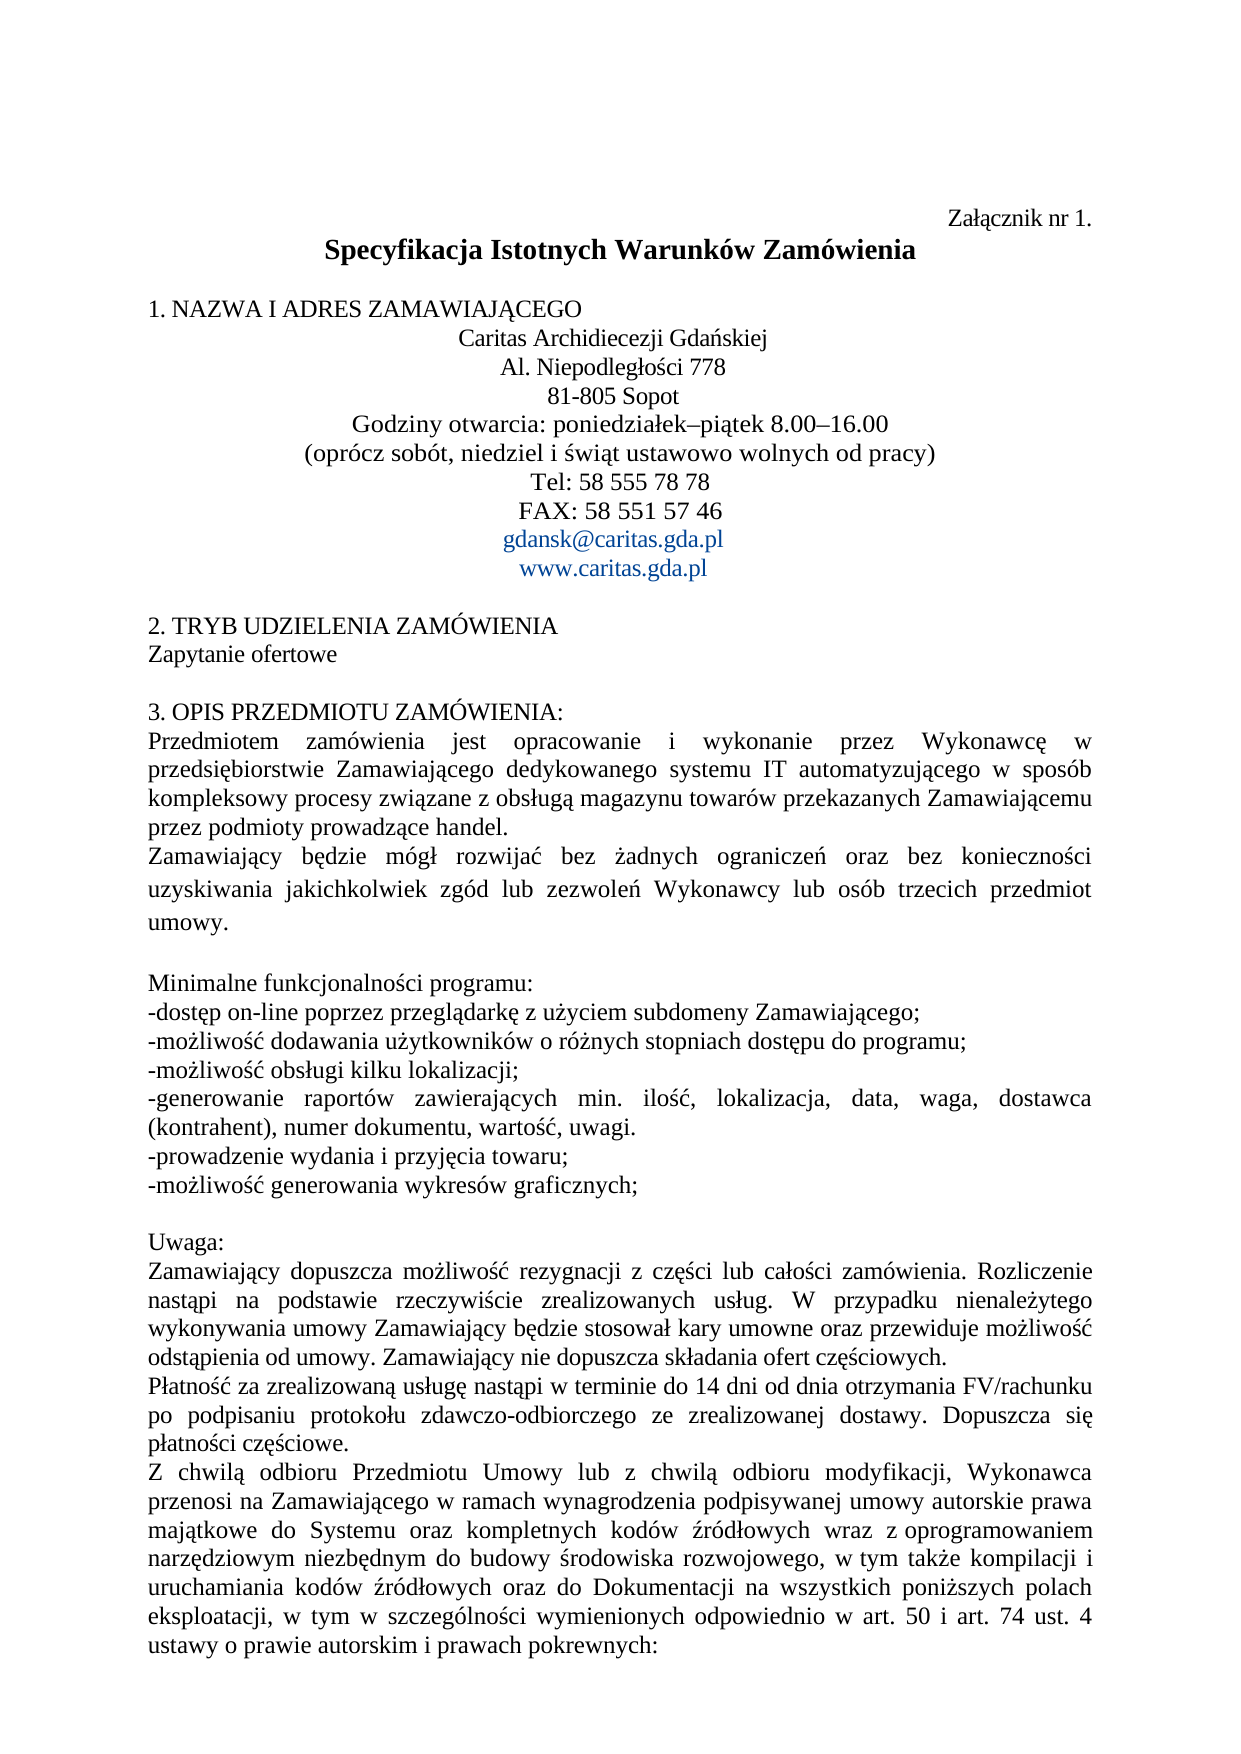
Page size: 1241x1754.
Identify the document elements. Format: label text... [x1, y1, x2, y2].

text Zapytanie ofertowe [148, 639, 1093, 668]
text Uwaga: [148, 1227, 1093, 1256]
text -możliwość generowania wykresów graficznych; [148, 1170, 1093, 1198]
text Tel: 58 555 78 78 [148, 467, 1093, 496]
text Minimalne funkcjonalności programu: [148, 968, 1093, 997]
text Al. Niepodległości 778 [148, 352, 1079, 381]
text 1. NAZWA I ADRES ZAMAWIAJĄCEGO [148, 294, 1093, 323]
text -możliwość dodawania użytkowników o różnych stopniach dostępu do programu; [148, 1026, 1093, 1055]
text 3. OPIS PRZEDMIOTU ZAMÓWIENIA: [148, 697, 1093, 726]
text Godziny otwarcia: poniedziałek–piątek 8.00–16.00 [148, 409, 1093, 438]
text -możliwość obsługi kilku lokalizacji; [148, 1055, 1093, 1083]
text gdansk@caritas.gda.pl [148, 524, 1079, 553]
text Caritas Archidiecezji Gdańskiej [148, 323, 1079, 352]
text Zamawiający będzie mógł rozwijać bez żadnych ograniczeń oraz bez konieczności uzyskiwania jakichkolwiek zgód lub zezwoleń Wykonawcy lub osób trzecich przedmiot umowy. [148, 841, 1093, 936]
text Specyfikacja Istotnych Warunków Zamówienia [148, 232, 1093, 266]
text -dostęp on-line poprzez przeglądarkę z użyciem subdomeny Zamawiającego; [148, 997, 1093, 1026]
text Zamawiający dopuszcza możliwość rezygnacji z części lub całości zamówienia. Rozliczenie nastąpi na podstawie rzeczywiście zrealizowanych usług. W przypadku nienależytego wykonywania umowy Zamawiający będzie stosował kary umowne oraz przewiduje możliwość odstąpienia od umowy. Zamawiający nie dopuszcza składania ofert częściowych. [148, 1256, 1093, 1371]
text FAX: 58 551 57 46 [148, 496, 1093, 524]
text 81-805 Sopot [148, 381, 1079, 409]
text -generowanie raportów zawierających min. ilość, lokalizacja, data, waga, dostawca (kontrahent), numer dokumentu, wartość, uwagi. [148, 1083, 1093, 1141]
text Przedmiotem zamówienia jest opracowanie i wykonanie przez Wykonawcę w przedsiębiorstwie Zamawiającego dedykowanego systemu IT automatyzującego w sposób kompleksowy procesy związane z obsługą magazynu towarów przekazanych Zamawiającemu przez podmioty prowadzące handel. [148, 726, 1093, 841]
text (oprócz sobót, niedziel i świąt ustawowo wolnych od pracy) [148, 438, 1093, 467]
text Płatność za zrealizowaną usługę nastąpi w terminie do 14 dni od dnia otrzymania FV/rachunku po podpisaniu protokołu zdawczo-odbiorczego ze zrealizowanej dostawy. Dopuszcza się płatności częściowe. [148, 1371, 1093, 1457]
text 2. TRYB UDZIELENIA ZAMÓWIENIA [148, 611, 1079, 639]
text Z chwilą odbioru Przedmiotu Umowy lub z chwilą odbioru modyfikacji, Wykonawca przenosi na Zamawiającego w ramach wynagrodzenia podpisywanej umowy autorskie prawa majątkowe do Systemu oraz kompletnych kodów źródłowych wraz z oprogramowaniem narzędziowym niezbędnym do budowy środowiska rozwojowego, w tym także kompilacji i uruchamiania kodów źródłowych oraz do Dokumentacji na wszystkich poniższych polach eksploatacji, w tym w szczególności wymienionych odpowiednio w art. 50 i art. 74 ust. 4 ustawy o prawie autorskim i prawach pokrewnych: [148, 1457, 1093, 1658]
text Załącznik nr 1. [148, 203, 1093, 232]
text www.caritas.gda.pl [148, 553, 1079, 582]
text -prowadzenie wydania i przyjęcia towaru; [148, 1141, 1093, 1170]
